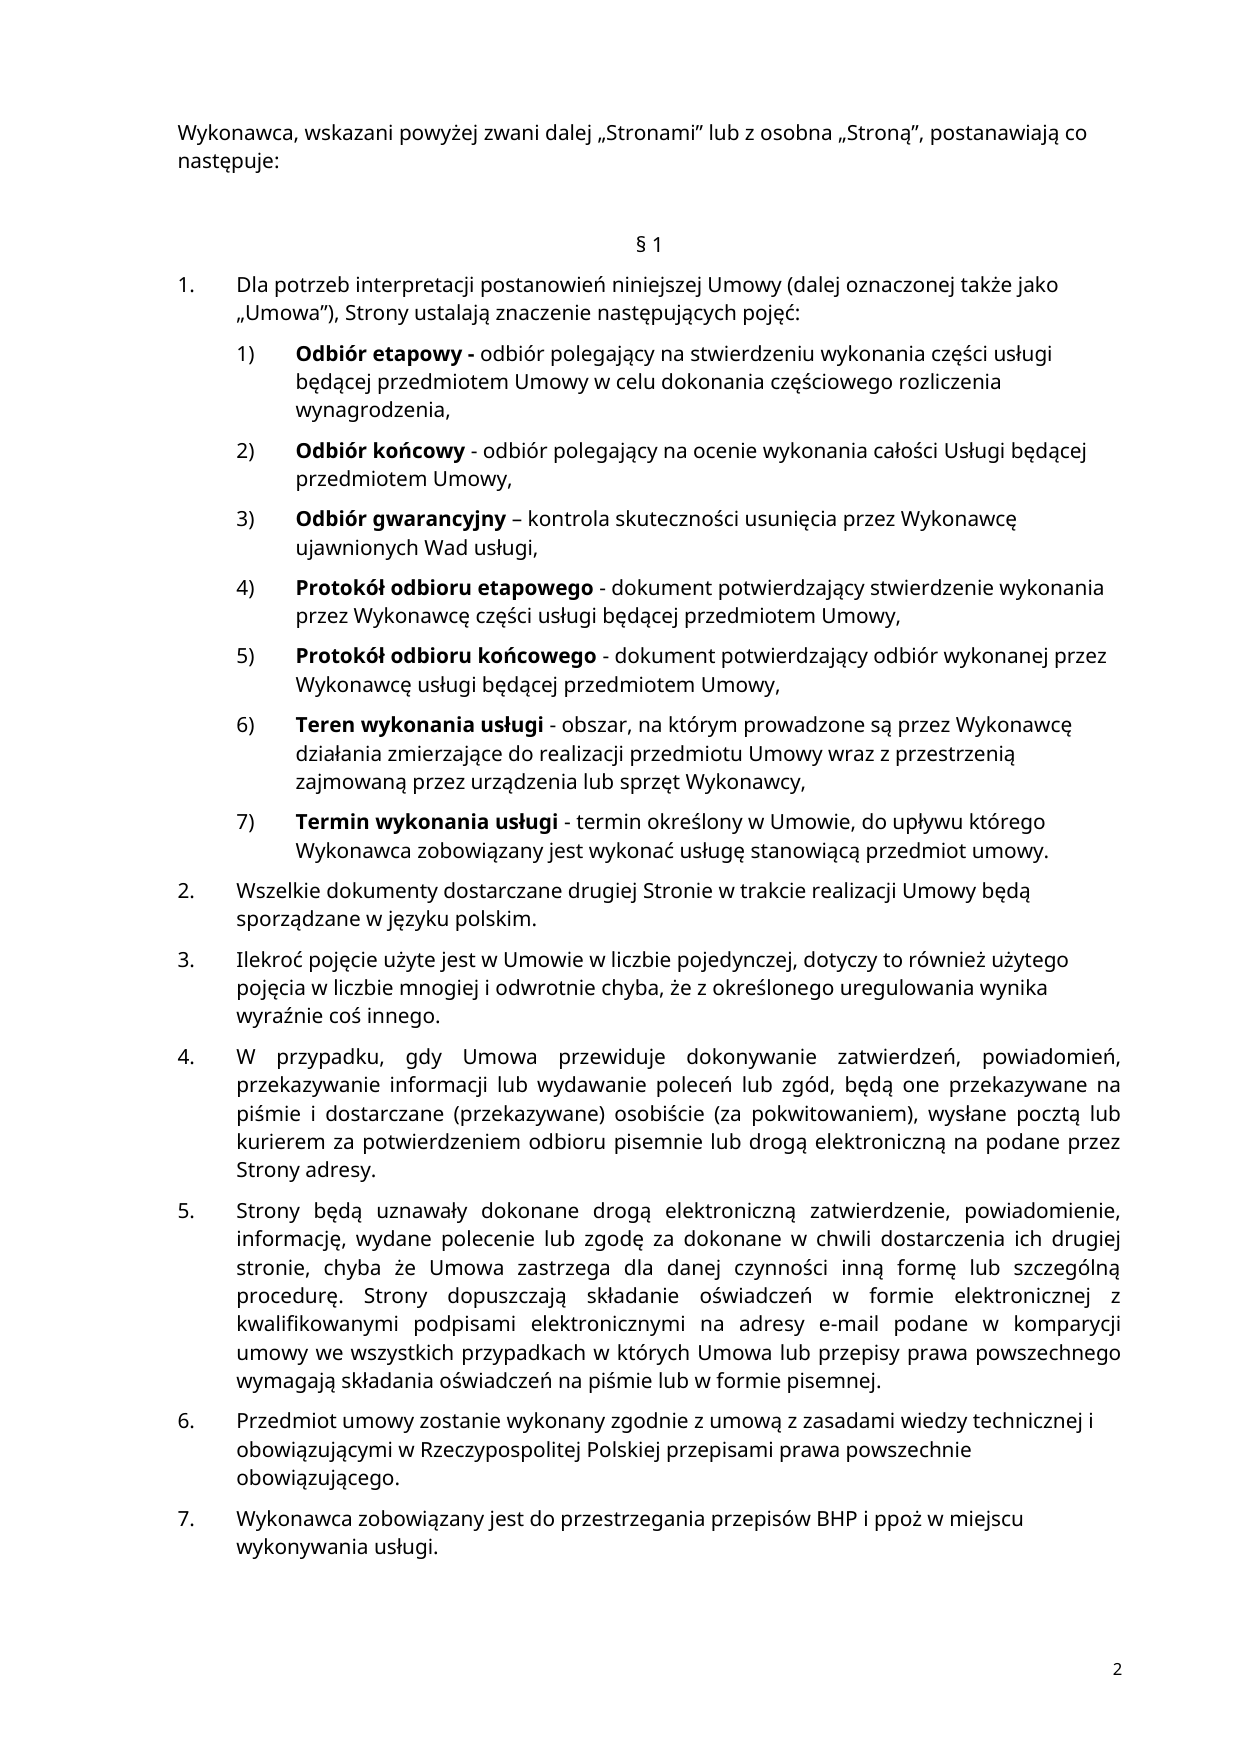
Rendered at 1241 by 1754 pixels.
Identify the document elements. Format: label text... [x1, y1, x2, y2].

list Dla potrzeb interpretacji postanowień niniejszej Umowy (dalej oznaczonej także jako „Umowa”), Strony ustalają znaczenie następujących pojęć: [177, 270, 1122, 327]
list Odbiór etapowy - odbiór polegający na stwierdzeniu wykonania części usługi będącej przedmiotem Umowy w celu dokonania częściowego rozliczenia wynagrodzenia, [236, 339, 1122, 424]
list Protokół odbioru etapowego - dokument potwierdzający stwierdzenie wykonania przez Wykonawcę części usługi będącej przedmiotem Umowy, [236, 573, 1122, 630]
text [177, 118, 1122, 175]
list Odbiór końcowy - odbiór polegający na ocenie wykonania całości Usługi będącej przedmiotem Umowy, [236, 436, 1122, 493]
list Strony będą uznawały dokonane drogą elektroniczną zatwierdzenie, powiadomienie, informację, wydane polecenie lub zgodę za dokonane w chwili dostarczenia ich drugiej stronie, chyba że Umowa zastrzega dla danej czynności inną formę lub szczególną procedurę. Strony dopuszczają składanie oświadczeń w formie elektronicznej z kwalifikowanymi podpisami elektronicznymi na adresy e-mail podane w komparycji umowy we wszystkich przypadkach w których Umowa lub przepisy prawa powszechnego wymagają składania oświadczeń na piśmie lub w formie pisemnej. [177, 1196, 1122, 1395]
list Teren wykonania usługi - obszar, na którym prowadzone są przez Wykonawcę działania zmierzające do realizacji przedmiotu Umowy wraz z przestrzenią zajmowaną przez urządzenia lub sprzęt Wykonawcy, [236, 710, 1122, 796]
list Wykonawca zobowiązany jest do przestrzegania przepisów BHP i ppoż w miejscu wykonywania usługi. [177, 1504, 1122, 1561]
list Przedmiot umowy zostanie wykonany zgodnie z umową z zasadami wiedzy technicznej i obowiązującymi w Rzeczypospolitej Polskiej przepisami prawa powszechnie obowiązującego. [177, 1407, 1122, 1492]
list Ilekroć pojęcie użyte jest w Umowie w liczbie pojedynczej, dotyczy to również użytego pojęcia w liczbie mnogiej i odwrotnie chyba, że z określonego uregulowania wynika wyraźnie coś innego. [177, 945, 1122, 1030]
list W przypadku, gdy Umowa przewiduje dokonywanie zatwierdzeń, powiadomień, przekazywanie informacji lub wydawanie poleceń lub zgód, będą one przekazywane na piśmie i dostarczane (przekazywane) osobiście (za pokwitowaniem), wysłane pocztą lub kurierem za potwierdzeniem odbioru pisemnie lub drogą elektroniczną na podane przez Strony adresy. [177, 1042, 1122, 1184]
list Protokół odbioru końcowego - dokument potwierdzający odbiór wykonanej przez Wykonawcę usługi będącej przedmiotem Umowy, [236, 642, 1122, 698]
list Termin wykonania usługi - termin określony w Umowie, do upływu którego Wykonawca zobowiązany jest wykonać usługę stanowiącą przedmiot umowy. [236, 807, 1122, 864]
list Odbiór gwarancyjny – kontrola skuteczności usunięcia przez Wykonawcę ujawnionych Wad usługi, [236, 504, 1122, 561]
list Wszelkie dokumenty dostarczane drugiej Stronie w trakcie realizacji Umowy będą sporządzane w języku polskim. [177, 876, 1122, 933]
text § 1 [177, 230, 1122, 258]
